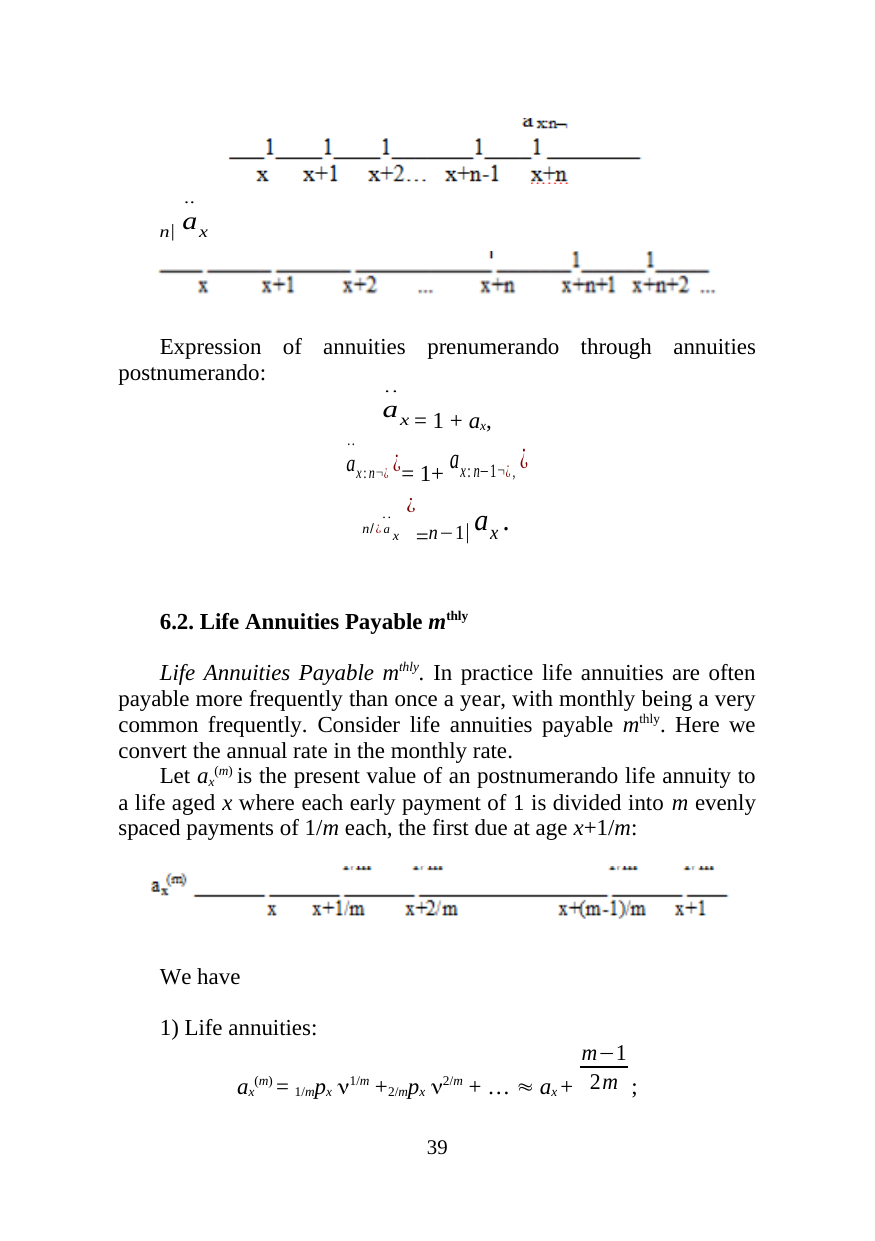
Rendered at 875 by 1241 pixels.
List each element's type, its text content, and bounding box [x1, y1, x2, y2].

picture [228, 118, 646, 184]
list = 1 + ах, [118, 385, 756, 439]
picture [135, 866, 739, 924]
text ax(m) = 1/mpx 1/m +2/mpx 2/m + … ax + ; [118, 1041, 756, 1099]
text We have [118, 964, 756, 989]
text 1) Life annuities: [118, 1015, 756, 1041]
text Life Annuities Payable mthly. In practice life annuities are often payable more frequently than once a year, with monthly being a very common frequently. Consider life annuities payable mthly. Here we convert the annual rate in the monthly rate. [118, 660, 756, 763]
list Expression of annuities prenumerando through annuities postnumerando: [118, 334, 756, 385]
text Let ax(m) is the present value of an postnumerando life annuity to a life aged x where each early payment of 1 is divided into m evenly spaced payments of 1/m each, the first due at age x+1/m: [118, 763, 756, 841]
list = [118, 492, 756, 557]
picture [150, 251, 724, 297]
list = 1+ [118, 439, 756, 492]
text 6.2. Life Annuities Payable mthly [118, 609, 756, 634]
